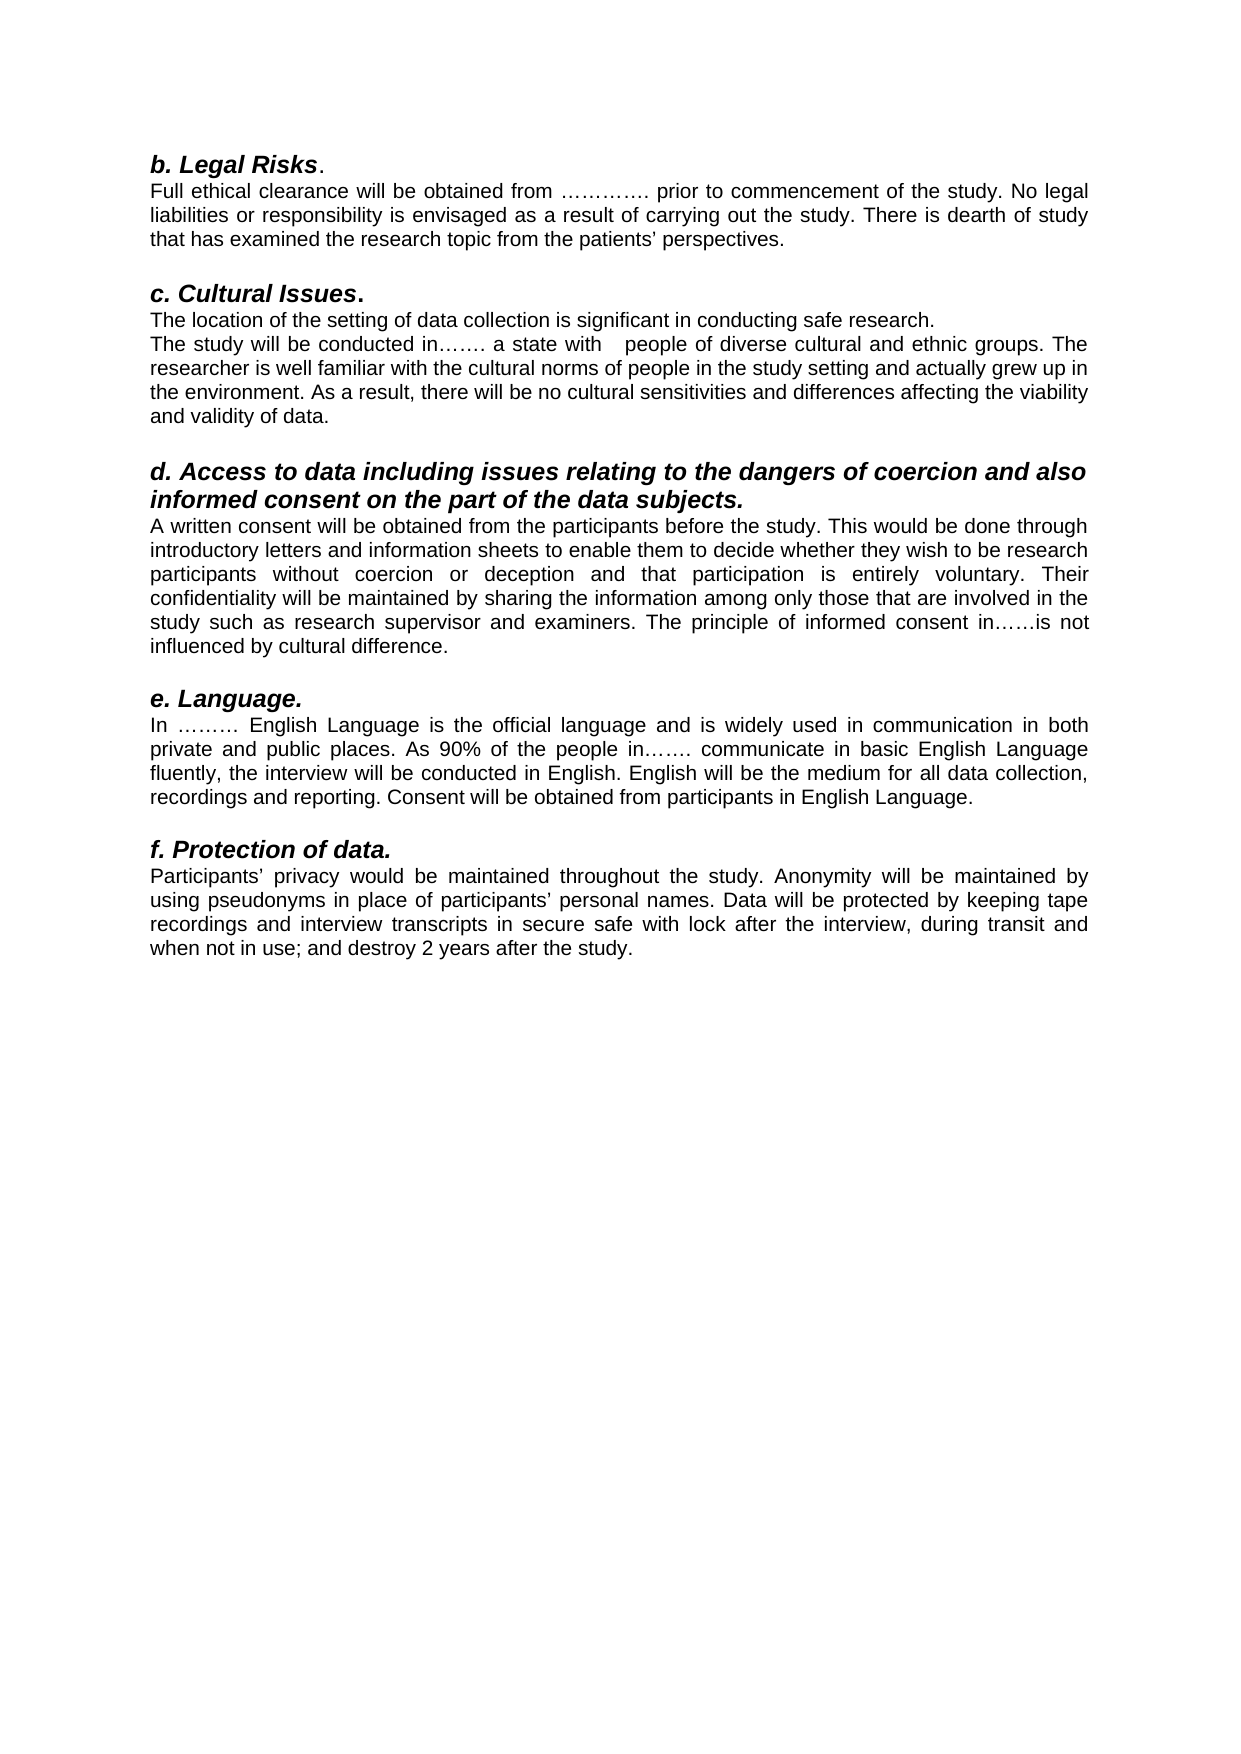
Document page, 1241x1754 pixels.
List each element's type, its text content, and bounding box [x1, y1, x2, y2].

text The study will be conducted in……. a state with people of diverse cultural and ethnic groups. The researcher is well familiar with the cultural norms of people in the study setting and actually grew up in the environment. As a result, there will be no cultural sensitivities and differences affecting the viability and validity of data. [150, 332, 1090, 428]
text f. Protection of data. [150, 835, 1090, 864]
text e. Language. [150, 684, 1090, 713]
text Participants’ privacy would be maintained throughout the study. Anonymity will be maintained by using pseudonyms in place of participants’ personal names. Data will be protected by keeping tape recordings and interview transcripts in secure safe with lock after the interview, during transit and when not in use; and destroy 2 years after the study. [150, 864, 1090, 960]
text Full ethical clearance will be obtained from …………. prior to commencement of the study. No legal liabilities or responsibility is envisaged as a result of carrying out the study. There is dearth of study that has examined the research topic from the patients’ perspectives. [150, 179, 1090, 251]
text A written consent will be obtained from the participants before the study. This would be done through introductory letters and information sheets to enable them to decide whether they wish to be research participants without coercion or deception and that participation is entirely voluntary. Their confidentiality will be maintained by sharing the information among only those that are involved in the study such as research supervisor and examiners. The principle of informed consent in……is not influenced by cultural difference. [150, 514, 1090, 658]
text d. Access to data including issues relating to the dangers of coercion and also informed consent on the part of the data subjects. [150, 457, 1090, 514]
text b. Legal Risks. [150, 150, 1090, 179]
text In ……… English Language is the official language and is widely used in communication in both private and public places. As 90% of the people in……. communicate in basic English Language fluently, the interview will be conducted in English. English will be the medium for all data collection, recordings and reporting. Consent will be obtained from participants in English Language. [150, 713, 1090, 809]
text c. Cultural Issues. [150, 279, 1090, 308]
text The location of the setting of data collection is significant in conducting safe research. [150, 308, 1090, 332]
